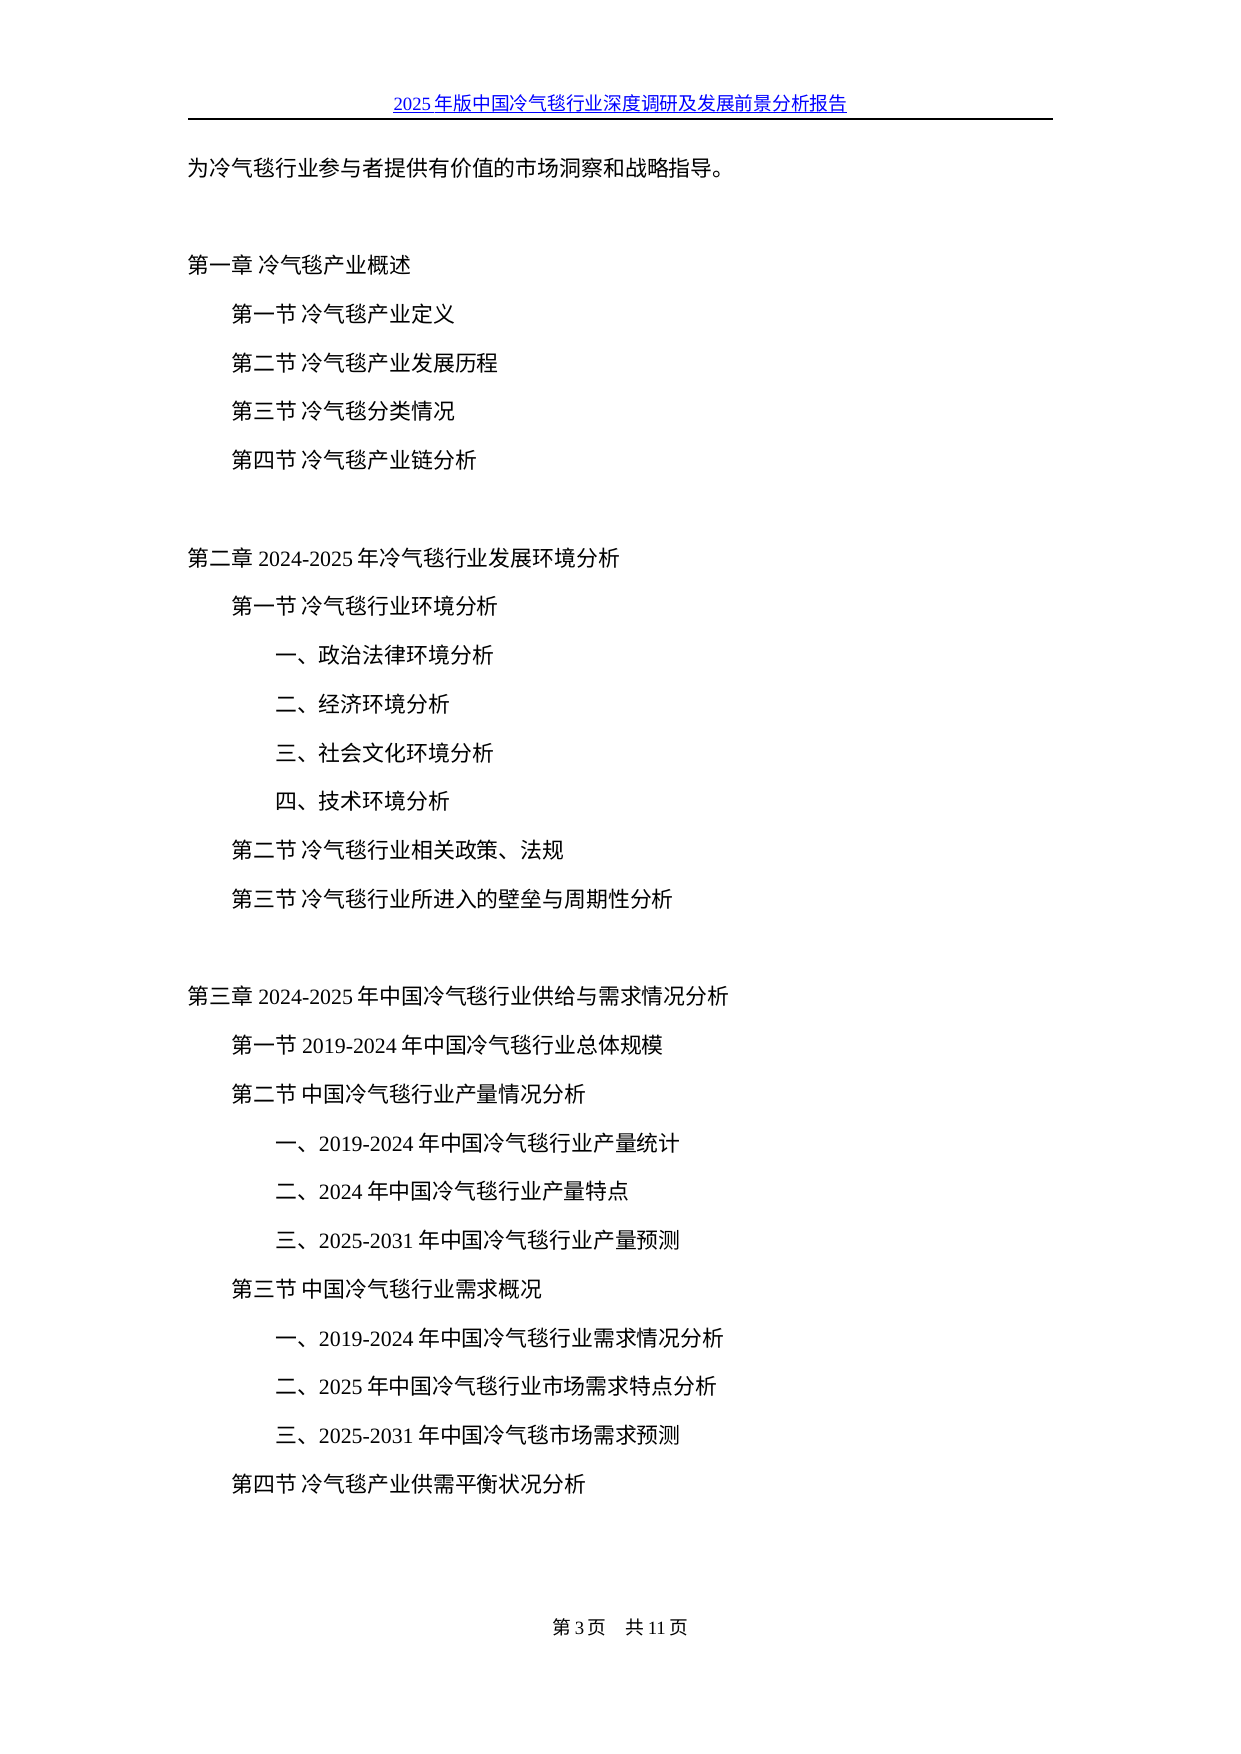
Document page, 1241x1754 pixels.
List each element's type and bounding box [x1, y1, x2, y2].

text [187, 150, 1053, 1499]
